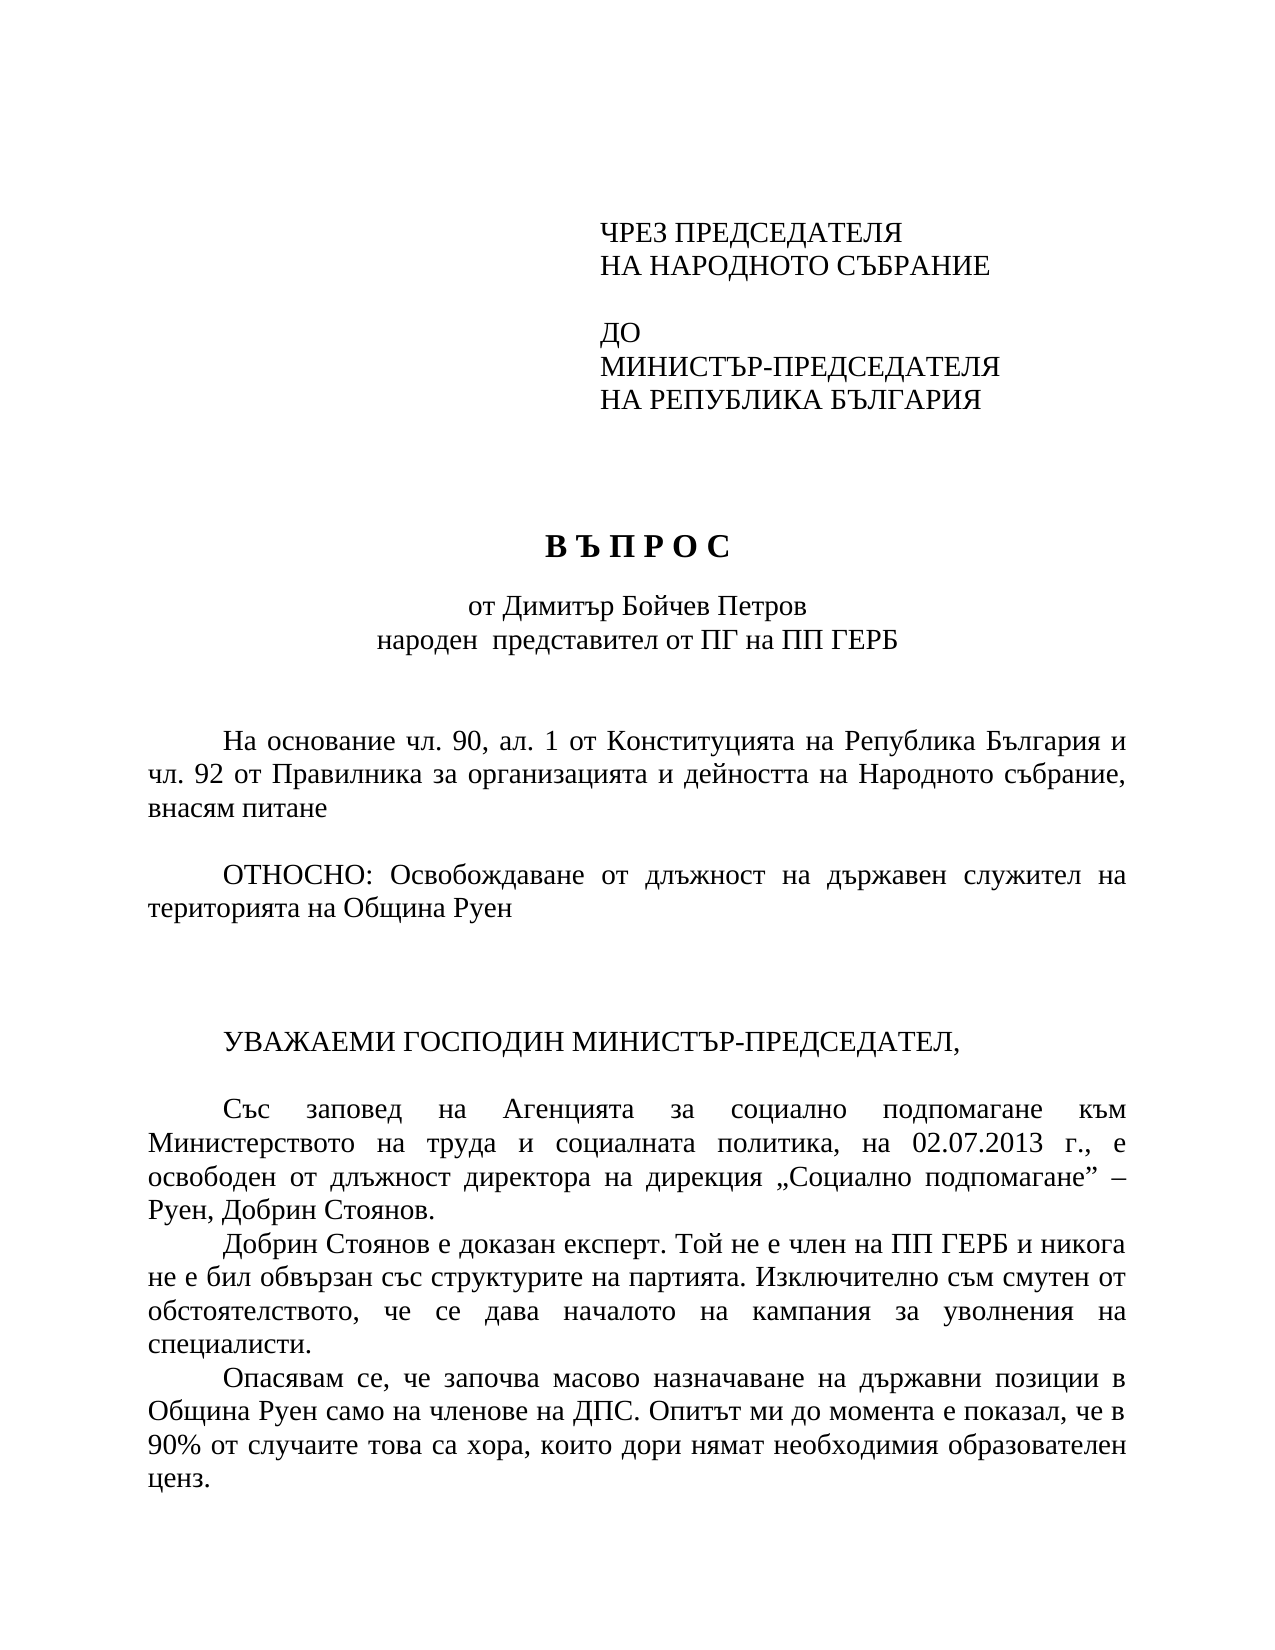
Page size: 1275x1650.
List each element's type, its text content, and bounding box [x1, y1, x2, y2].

text народен представител от ПГ на ПП ГЕРБ [148, 622, 1127, 656]
text МИНИСТЪР-ПРЕДСЕДАТЕЛЯ [148, 349, 1127, 382]
text ОТНОСНО: Освобождаване от длъжност на държавен служител на територията на Община Руен [148, 857, 1127, 924]
text В Ъ П Р О С [148, 526, 1127, 564]
text от Димитър Бойчев Петров [148, 588, 1127, 622]
text НА РЕПУБЛИКА БЪЛГАРИЯ [148, 382, 1127, 416]
text ДО [148, 315, 1127, 349]
text Опасявам се, че започва масово назначаване на държавни позиции в Община Руен само на членове на ДПС. Опитът ми до момента е показал, че в 90% от случаите това са хора, които дори нямат необходимия образователен ценз. [148, 1360, 1127, 1494]
text Със заповед на Агенцията за социално подпомагане към Министерството на труда и социалната политика, на 02.07.2013 г., е освободен от длъжност директора на дирекция „Социално подпомагане” – Руен, Добрин Стоянов. [148, 1092, 1127, 1226]
text Добрин Стоянов е доказан експерт. Той не е член на ПП ГЕРБ и никога не е бил обвързан със структурите на партията. Изключително съм смутен от обстоятелството, че се дава началото на кампания за уволнения на специалисти. [148, 1226, 1127, 1360]
text ЧРЕЗ ПРЕДСЕДАТЕЛЯ [148, 215, 1127, 248]
text На основание чл. 90, ал. 1 от Конституцията на Република България и чл. 92 от Правилника за организацията и дейността на Народното събрание, внасям питане [148, 723, 1127, 823]
text УВАЖАЕМИ ГОСПОДИН МИНИСТЪР-ПРЕДСЕДАТЕЛ, [148, 1024, 1127, 1058]
text НА НАРОДНОТО СЪБРАНИЕ [148, 248, 1127, 282]
